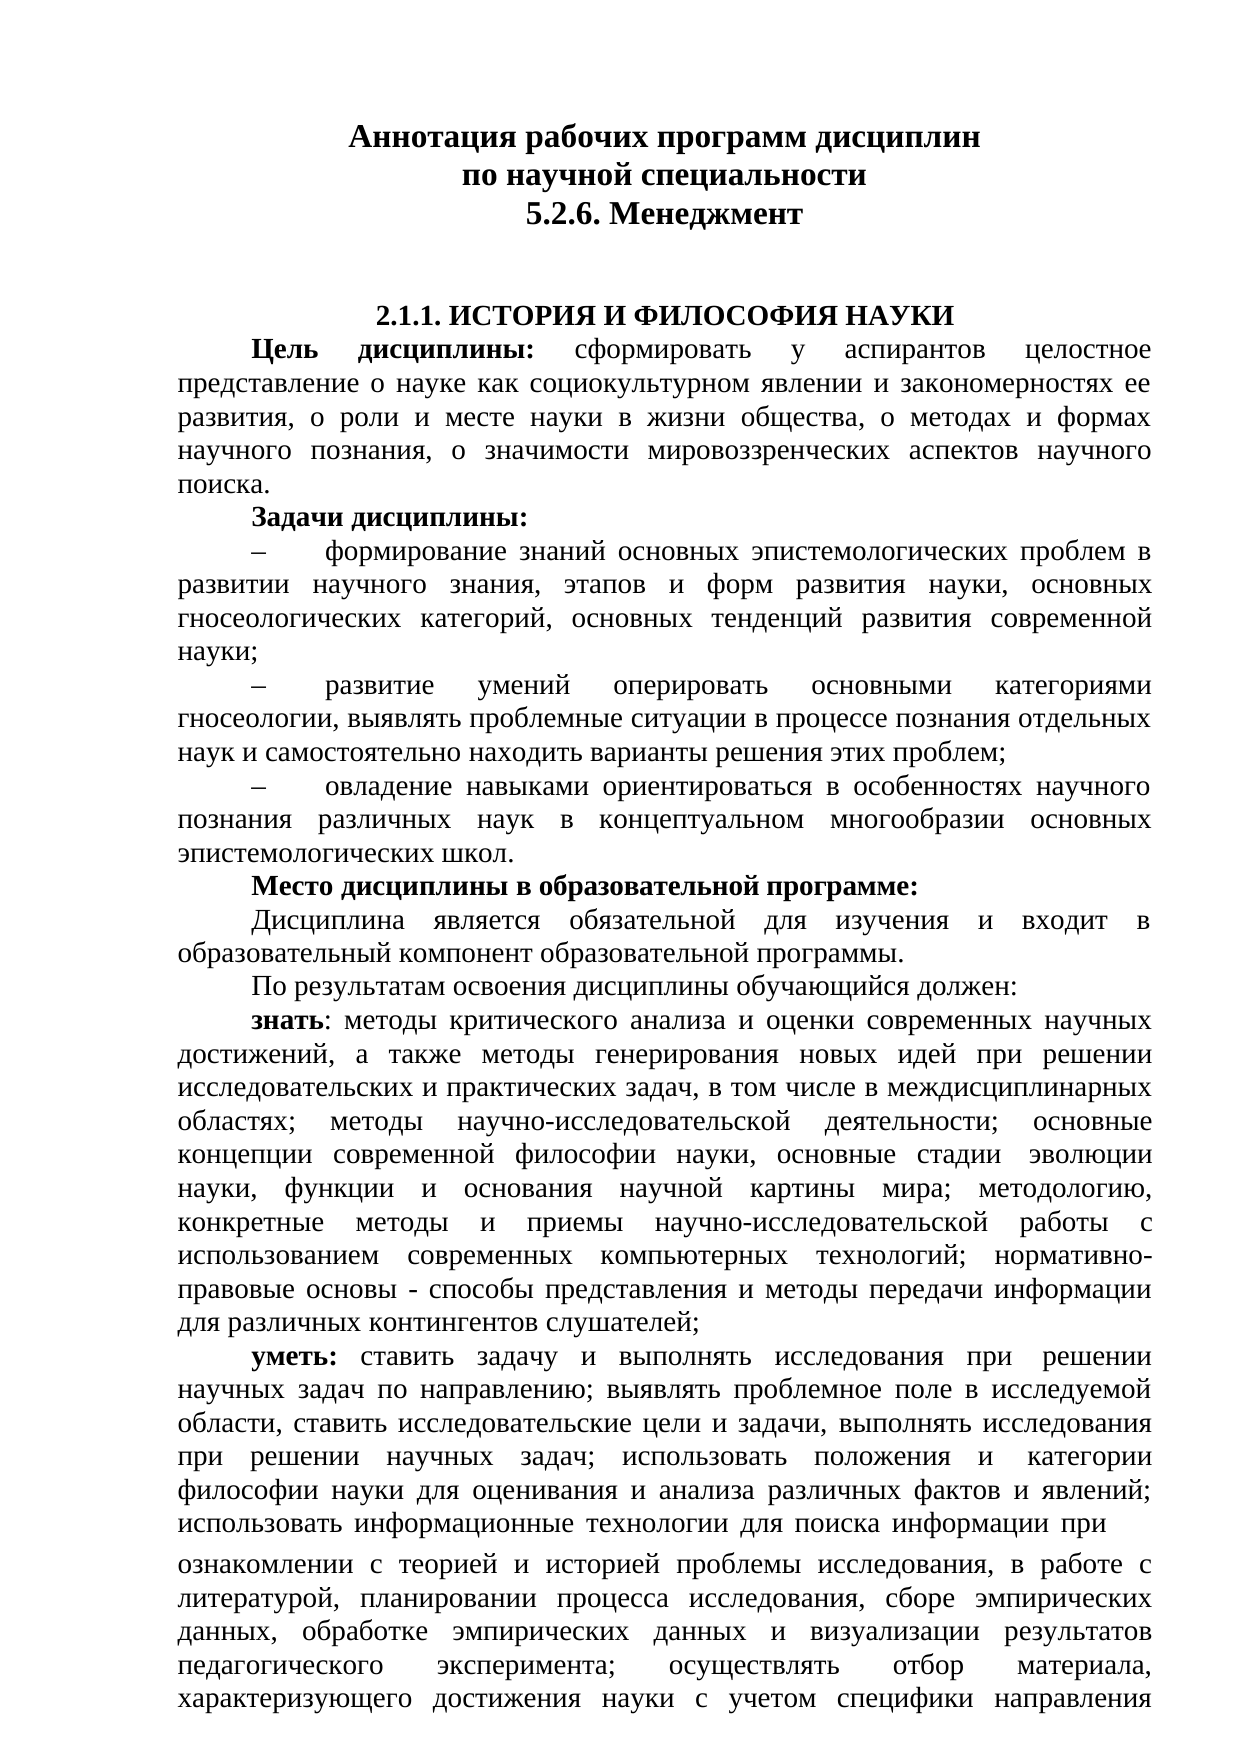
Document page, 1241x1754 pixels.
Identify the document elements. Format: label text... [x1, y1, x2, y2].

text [177, 1546, 1152, 1714]
subtitle Задачи дисциплины: [251, 500, 1163, 533]
list овладение навыками ориентироваться в особенностях научного познания различных наук в концептуальном многообразии основных эпистемологических школ. [177, 768, 1151, 868]
list развитие умений оперировать основными категориями гносеологии, выявлять проблемные ситуации в процессе познания отдельных наук и самостоятельно находить варианты решения этих проблем; [177, 667, 1152, 768]
text знать: методы критического анализа и оценки современных научных достижений, а также методы генерирования новых идей при решении исследовательских и практических задач, в том числе в междисциплинарных областях; методы научно-исследовательской деятельности; основные концепции современной философии науки, основные стадии эволюции науки, функции и основания научной картины мира; методологию, конкретные методы и приемы научно-исследовательской работы с использованием современных компьютерных технологий; нормативно- правовые основы - способы представления и методы передачи информации для различных контингентов слушателей; [177, 1002, 1153, 1338]
title Аннотация рабочих программ дисциплин [217, 116, 1111, 154]
list формирование знаний основных эпистемологических проблем в развитии научного знания, этапов и форм развития науки, основных гносеологических категорий, основных тенденций развития современной науки; [177, 533, 1152, 667]
title 5.2.6. Менеджмент [194, 193, 1135, 231]
title по научной специальности [194, 154, 1135, 193]
text По результатам освоения дисциплины обучающийся должен: [251, 969, 1163, 1002]
text Цель дисциплины: сформировать у аспирантов целостное представление о науке как социокультурном явлении и закономерностях ее развития, о роли и месте науки в жизни общества, о методах и формах научного познания, о значимости мировоззренческих аспектов научного поиска. [177, 332, 1152, 499]
text Дисциплина является обязательной для изучения и входит в образовательный компонент образовательной программы. [177, 902, 1151, 969]
text уметь: ставить задачу и выполнять исследования при решении научных задач по направлению; выявлять проблемное поле в исследуемой области, ставить исследовательские цели и задачи, выполнять исследования при решении научных задач; использовать положения и категории философии науки для оценивания и анализа различных фактов и явлений; использовать информационные технологии для поиска информации при [177, 1338, 1152, 1539]
subtitle 2.1.1. ИСТОРИЯ И ФИЛОСОФИЯ НАУКИ [218, 298, 1111, 332]
subtitle Место дисциплины в образовательной программе: [251, 868, 1163, 902]
